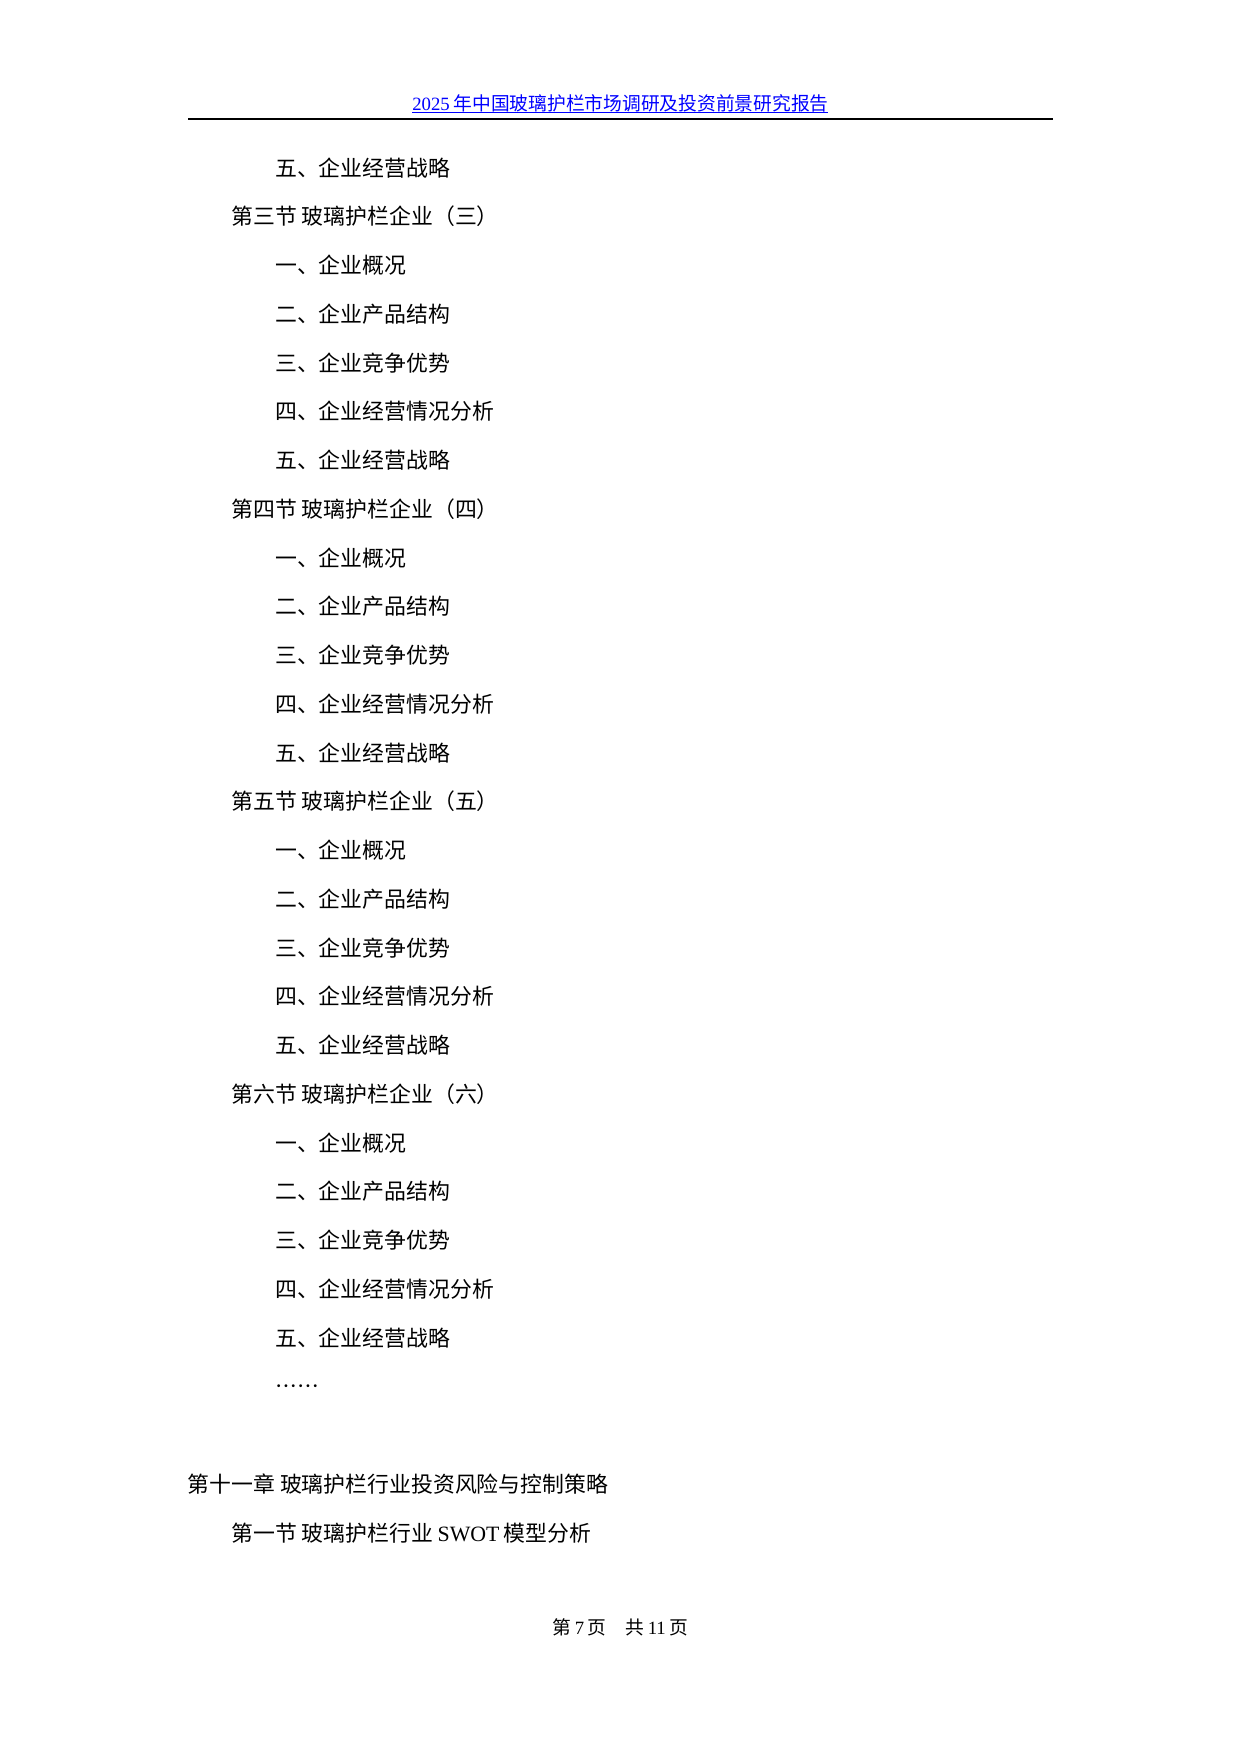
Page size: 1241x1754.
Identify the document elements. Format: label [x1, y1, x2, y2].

text [187, 150, 1053, 1548]
